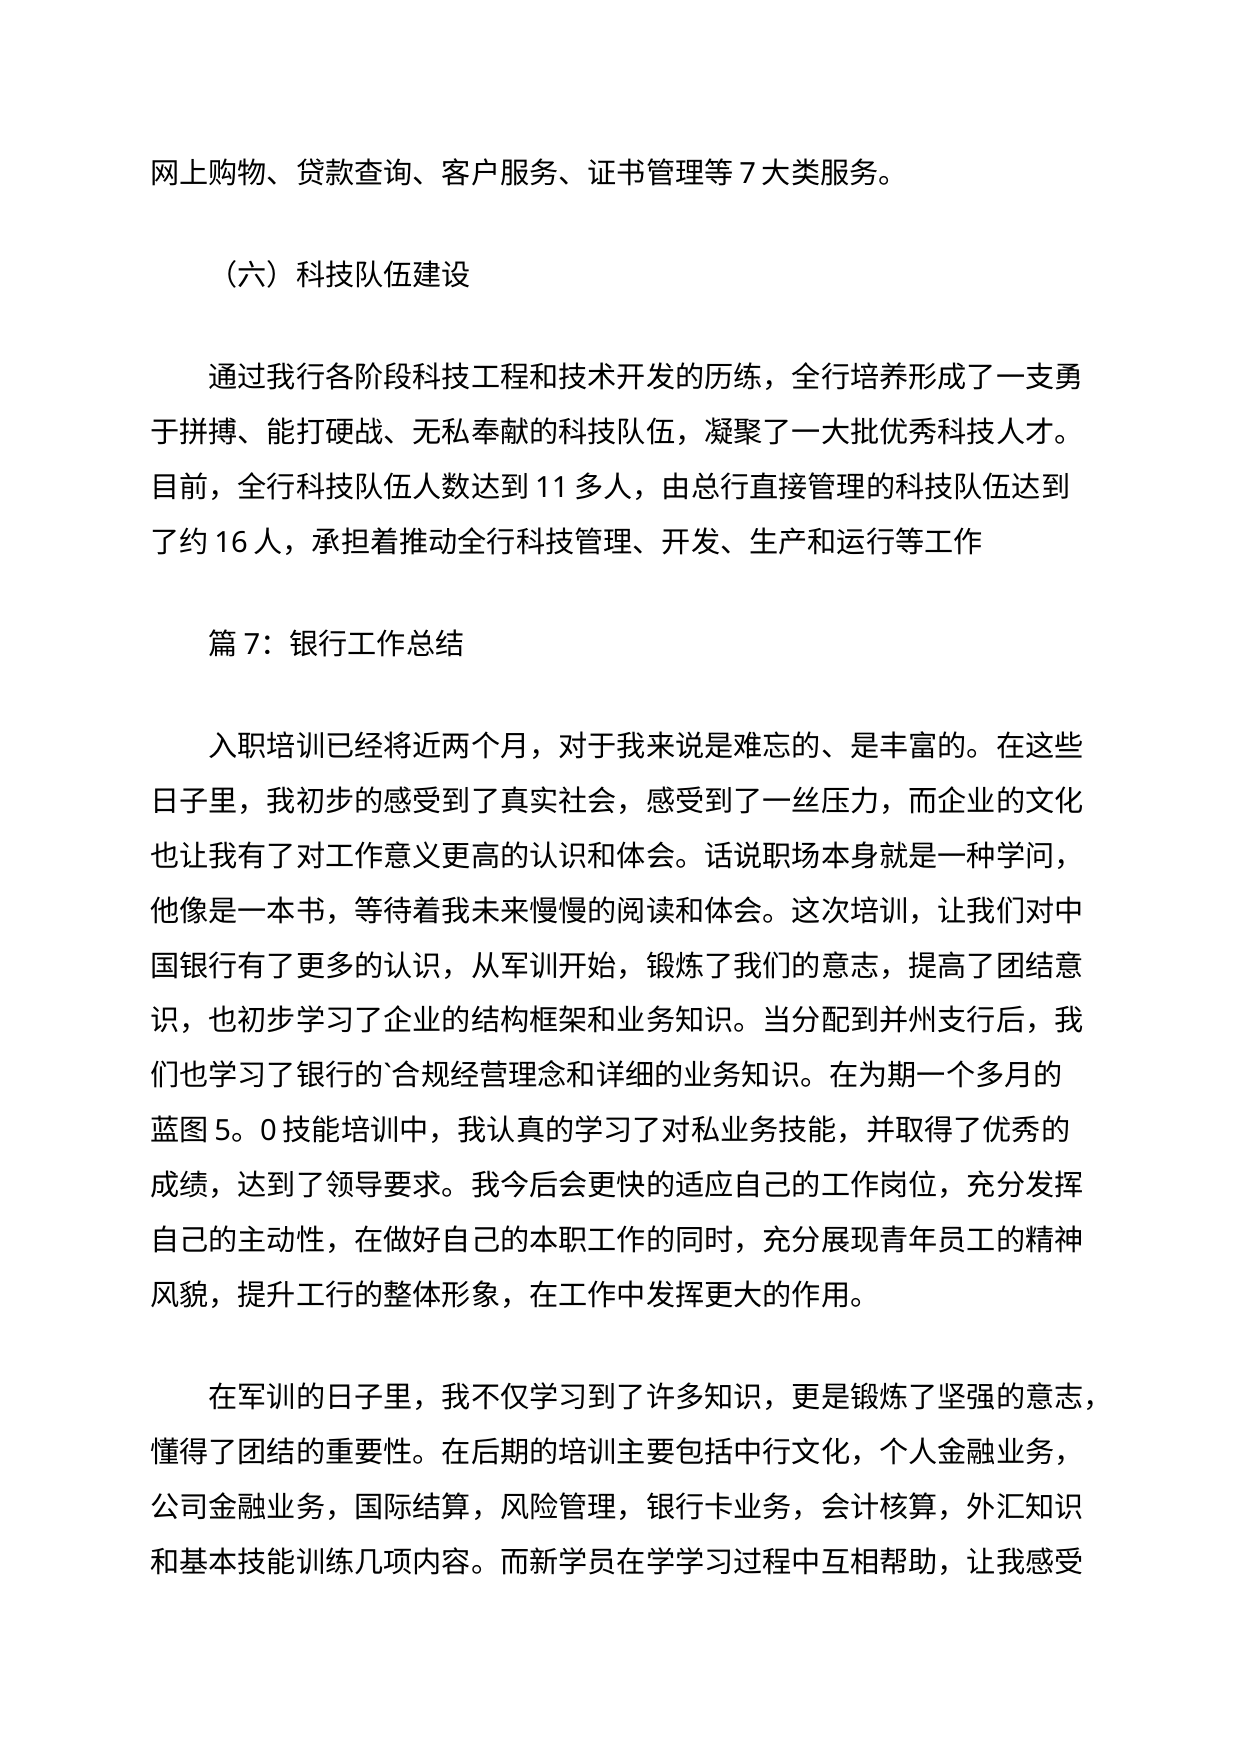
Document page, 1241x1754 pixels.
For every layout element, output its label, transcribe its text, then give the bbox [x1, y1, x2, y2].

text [150, 150, 1090, 192]
text 入职培训已经将近两个月，对于我来说是难忘的、是丰富的。在这些日子里，我初步的感受到了真实社会，感受到了一丝压力，而企业的文化也让我有了对工作意义更高的认识和体会。话说职场本身就是一种学问，他像是一本书，等待着我未来慢慢的阅读和体会。这次培训，让我们对中国银行有了更多的认识，从军训开始，锻炼了我们的意志，提高了团结意识，也初步学习了企业的结构框架和业务知识。当分配到并州支行后，我们也学习了银行的`合规经营理念和详细的业务知识。在为期一个多月的蓝图5。0技能培训中，我认真的学习了对私业务技能，并取得了优秀的成绩，达到了领导要求。我今后会更快的适应自己的工作岗位，充分发挥自己的主动性，在做好自己的本职工作的同时，充分展现青年员工的精神风貌，提升工行的整体形象，在工作中发挥更大的作用。 [150, 722, 1090, 1314]
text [150, 1373, 1090, 1580]
text 通过我行各阶段科技工程和技术开发的历练，全行培养形成了一支勇于拼搏、能打硬战、无私奉献的科技队伍，凝聚了一大批优秀科技人才。目前，全行科技队伍人数达到11多人，由总行直接管理的科技队伍达到了约16人，承担着推动全行科技管理、开发、生产和运行等工作 [150, 354, 1090, 561]
text （六）科技队伍建设 [150, 252, 1090, 294]
text 篇7：银行工作总结 [150, 621, 1090, 663]
